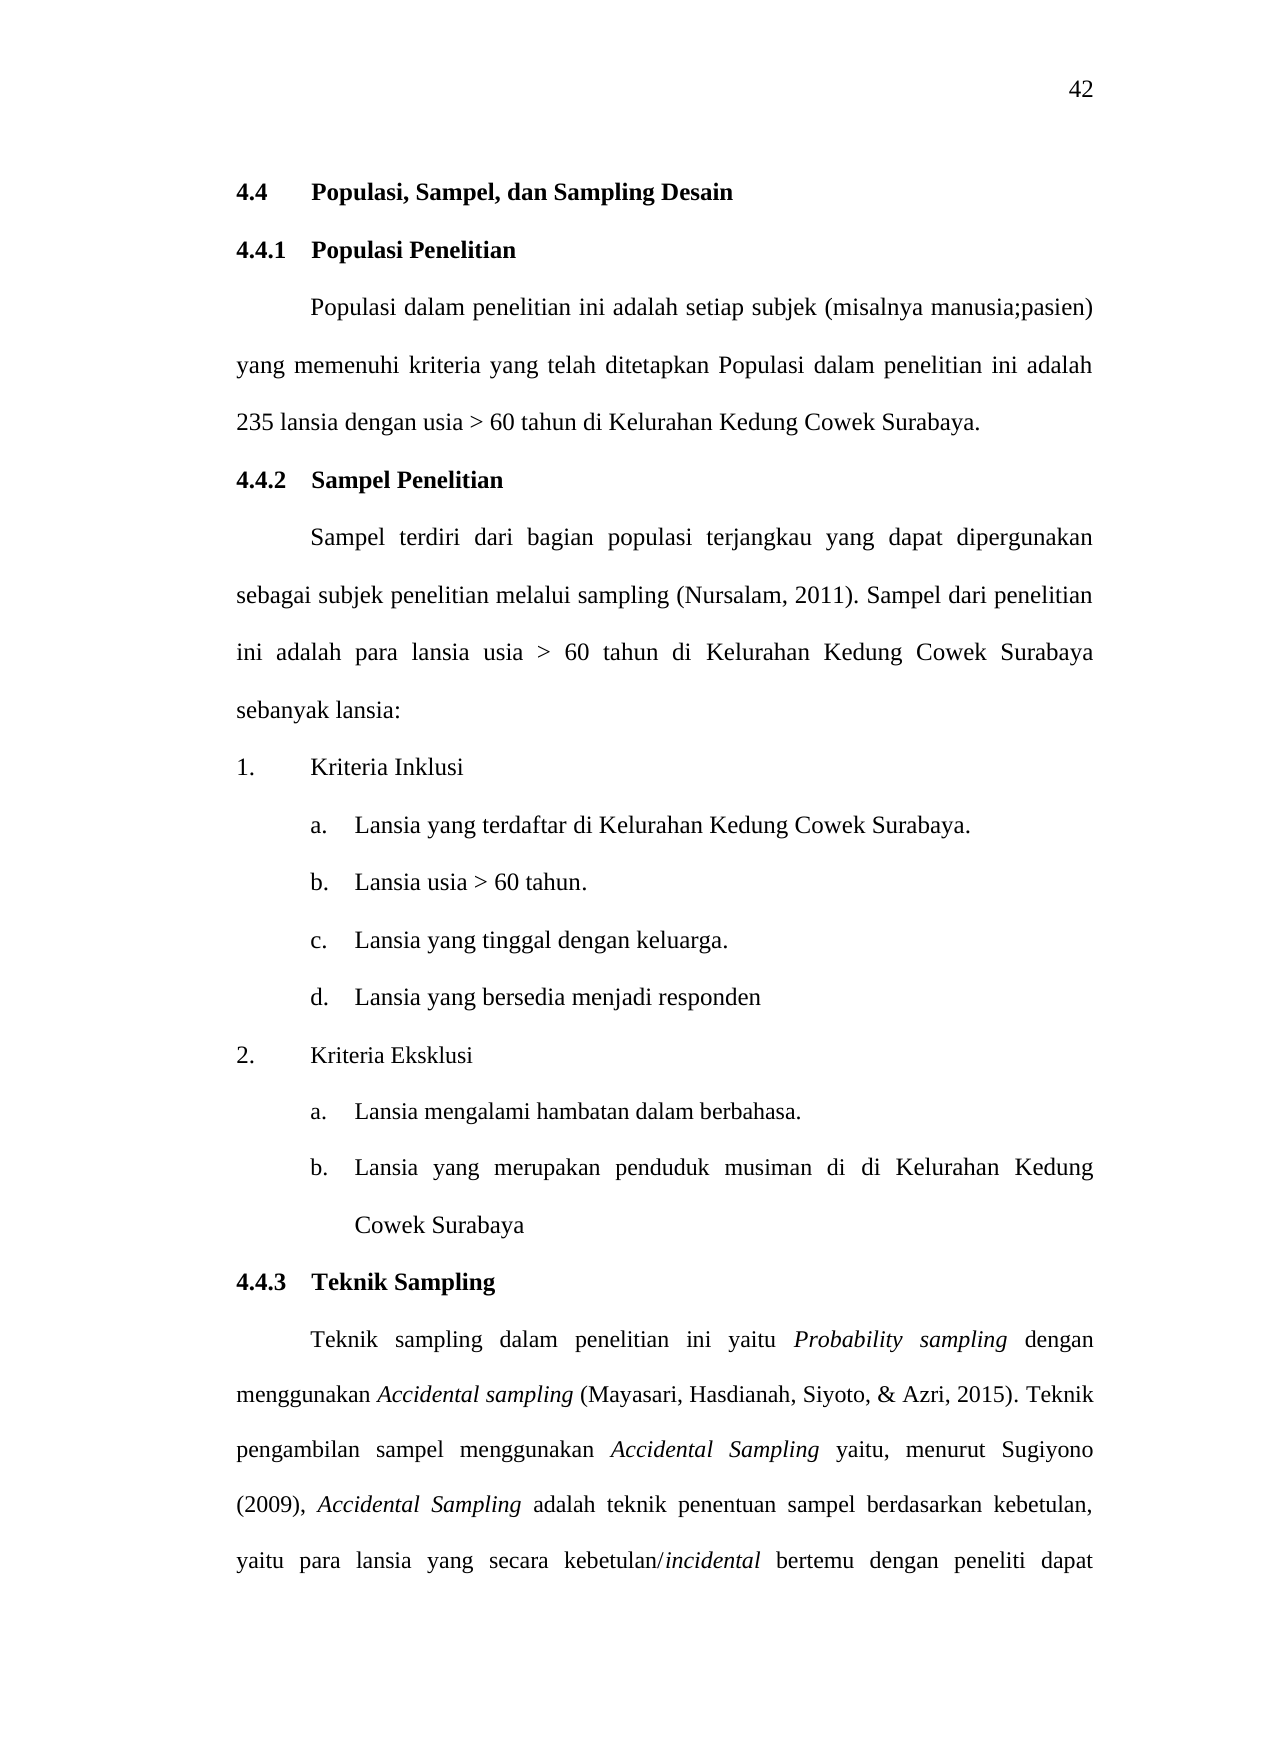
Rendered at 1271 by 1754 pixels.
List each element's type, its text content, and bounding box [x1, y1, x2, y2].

list Lansia yang tinggal dengan keluarga. [310, 925, 1094, 953]
list Lansia usia > 60 tahun. [310, 867, 1094, 896]
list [236, 1325, 1094, 1573]
text Populasi dalam penelitian ini adalah setiap subjek (misalnya manusia;pasien) yang memenuhi kriteria yang telah ditetapkan Populasi dalam penelitian ini adalah 235 lansia dengan usia > 60 tahun di Kelurahan Kedung Cowek Surabaya. [236, 292, 1094, 436]
list Lansia mengalami hambatan dalam berbahasa. [310, 1097, 1094, 1125]
subtitle Populasi Penelitian [236, 235, 1094, 263]
subtitle Populasi, Sampel, dan Sampling Desain [236, 177, 1094, 206]
subtitle Sampel Penelitian [236, 465, 1094, 493]
list Lansia yang bersedia menjadi responden [310, 982, 1094, 1011]
list Kriteria Eksklusi [236, 1040, 1094, 1068]
list Lansia yang merupakan penduduk musiman di di Kelurahan Kedung Cowek Surabaya [310, 1152, 1094, 1239]
list Kriteria Inklusi [236, 752, 1094, 781]
subtitle Teknik Sampling [236, 1267, 1094, 1296]
text Sampel terdiri dari bagian populasi terjangkau yang dapat dipergunakan sebagai subjek penelitian melalui sampling (Nursalam, 2011). Sampel dari penelitian ini adalah para lansia usia > 60 tahun di Kelurahan Kedung Cowek Surabaya sebanyak lansia: [236, 522, 1094, 723]
list Lansia yang terdaftar di Kelurahan Kedung Cowek Surabaya. [310, 810, 1094, 838]
